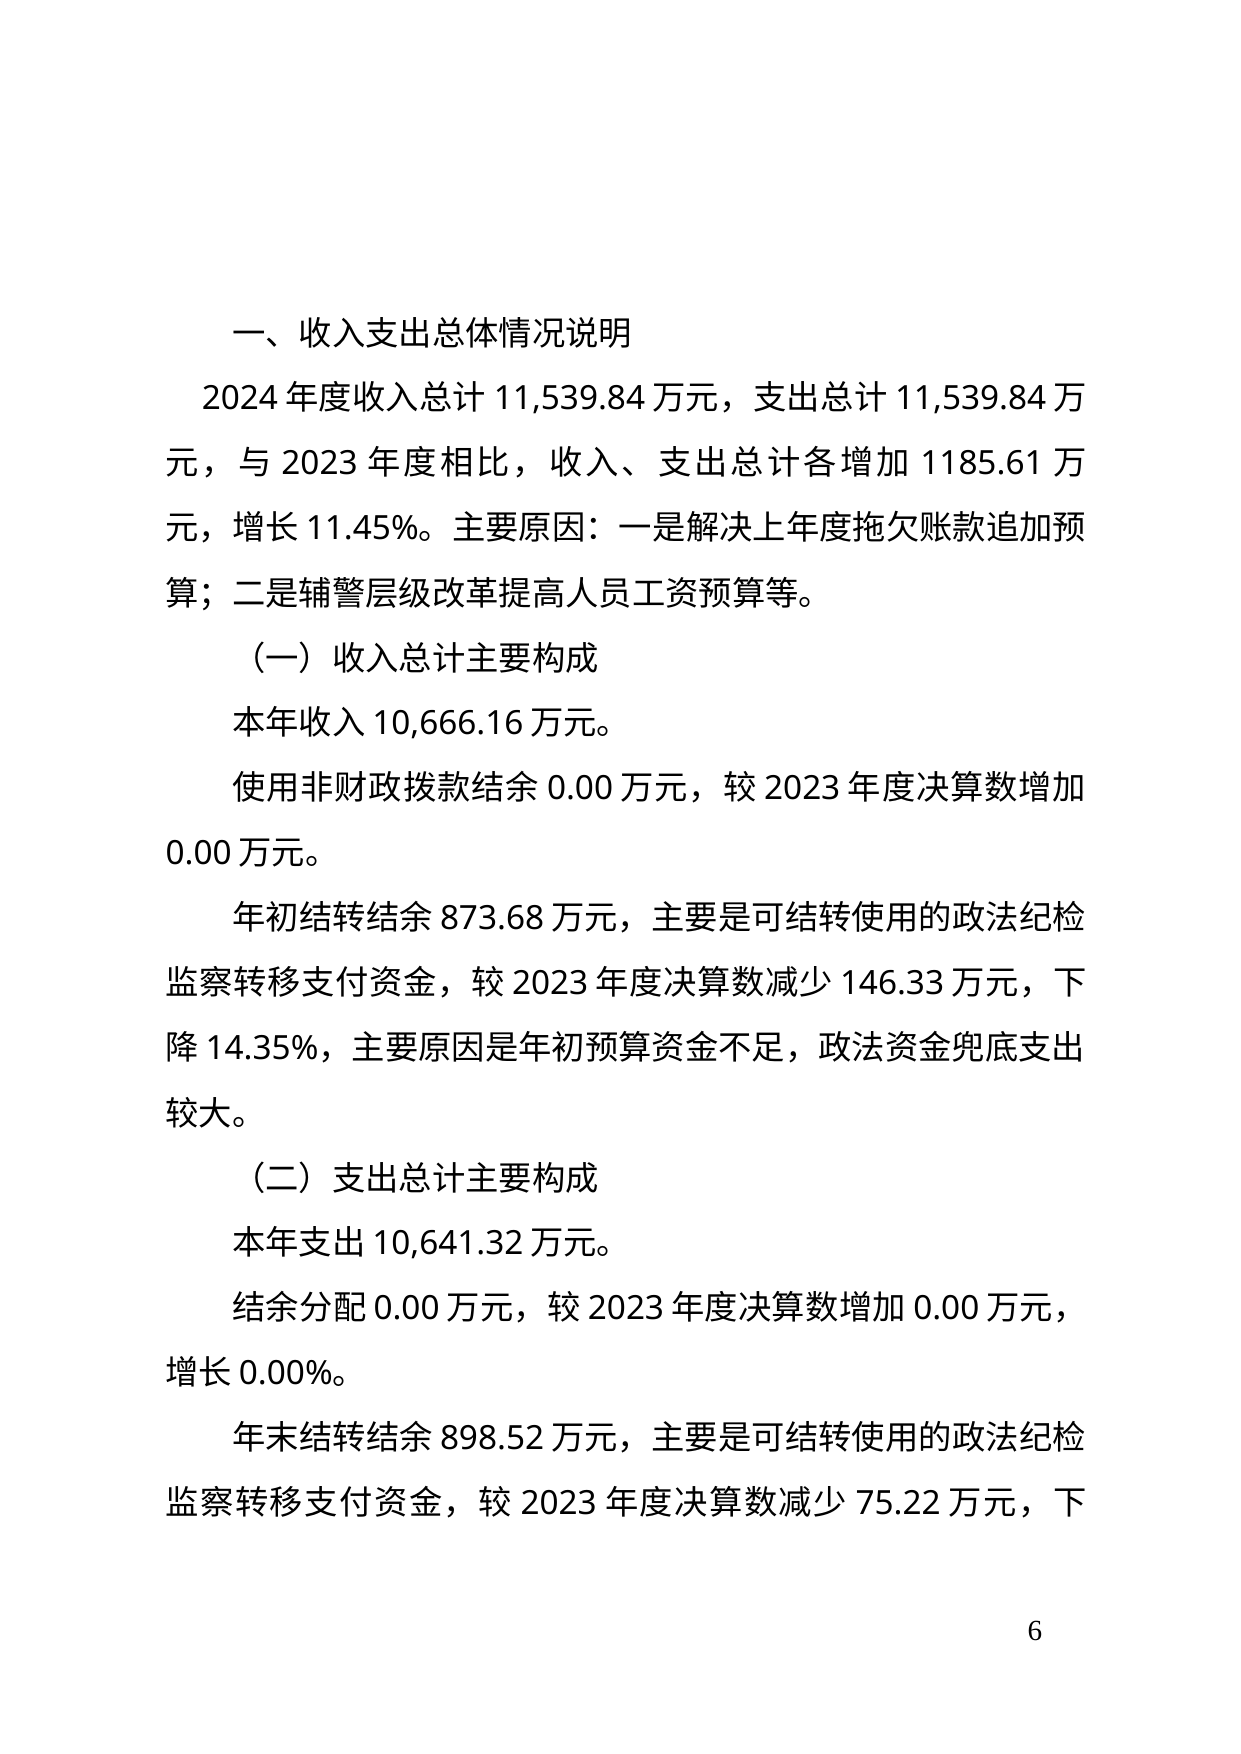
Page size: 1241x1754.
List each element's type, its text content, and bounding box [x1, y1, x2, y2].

text 一、收入支出总体情况说明 2024年度收入总计11,539.84万元，支出总计11,539.84万元，与2023年度相比，收入、支出总计各增加1185.61万元，增长11.45%。主要原因：一是解决上年度拖欠账款追加预算；二是辅警层级改革提高人员工资预算等。 [165, 298, 1087, 623]
text 本年收入10,666.16万元。 [165, 688, 1087, 753]
text （二）支出总计主要构成 [165, 1143, 1087, 1208]
text 使用非财政拨款结余0.00万元，较2023年度决算数增加0.00万元。 [165, 753, 1087, 883]
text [165, 1403, 1087, 1533]
text （一）收入总计主要构成 [165, 623, 1087, 688]
text 年初结转结余873.68万元，主要是可结转使用的政法纪检监察转移支付资金，较2023年度决算数减少146.33万元，下降14.35%，主要原因是年初预算资金不足，政法资金兜底支出较大。 [165, 883, 1087, 1143]
text 结余分配0.00万元，较2023年度决算数增加0.00万元，增长0.00%。 [165, 1273, 1087, 1403]
text 本年支出10,641.32万元。 [165, 1208, 1087, 1273]
